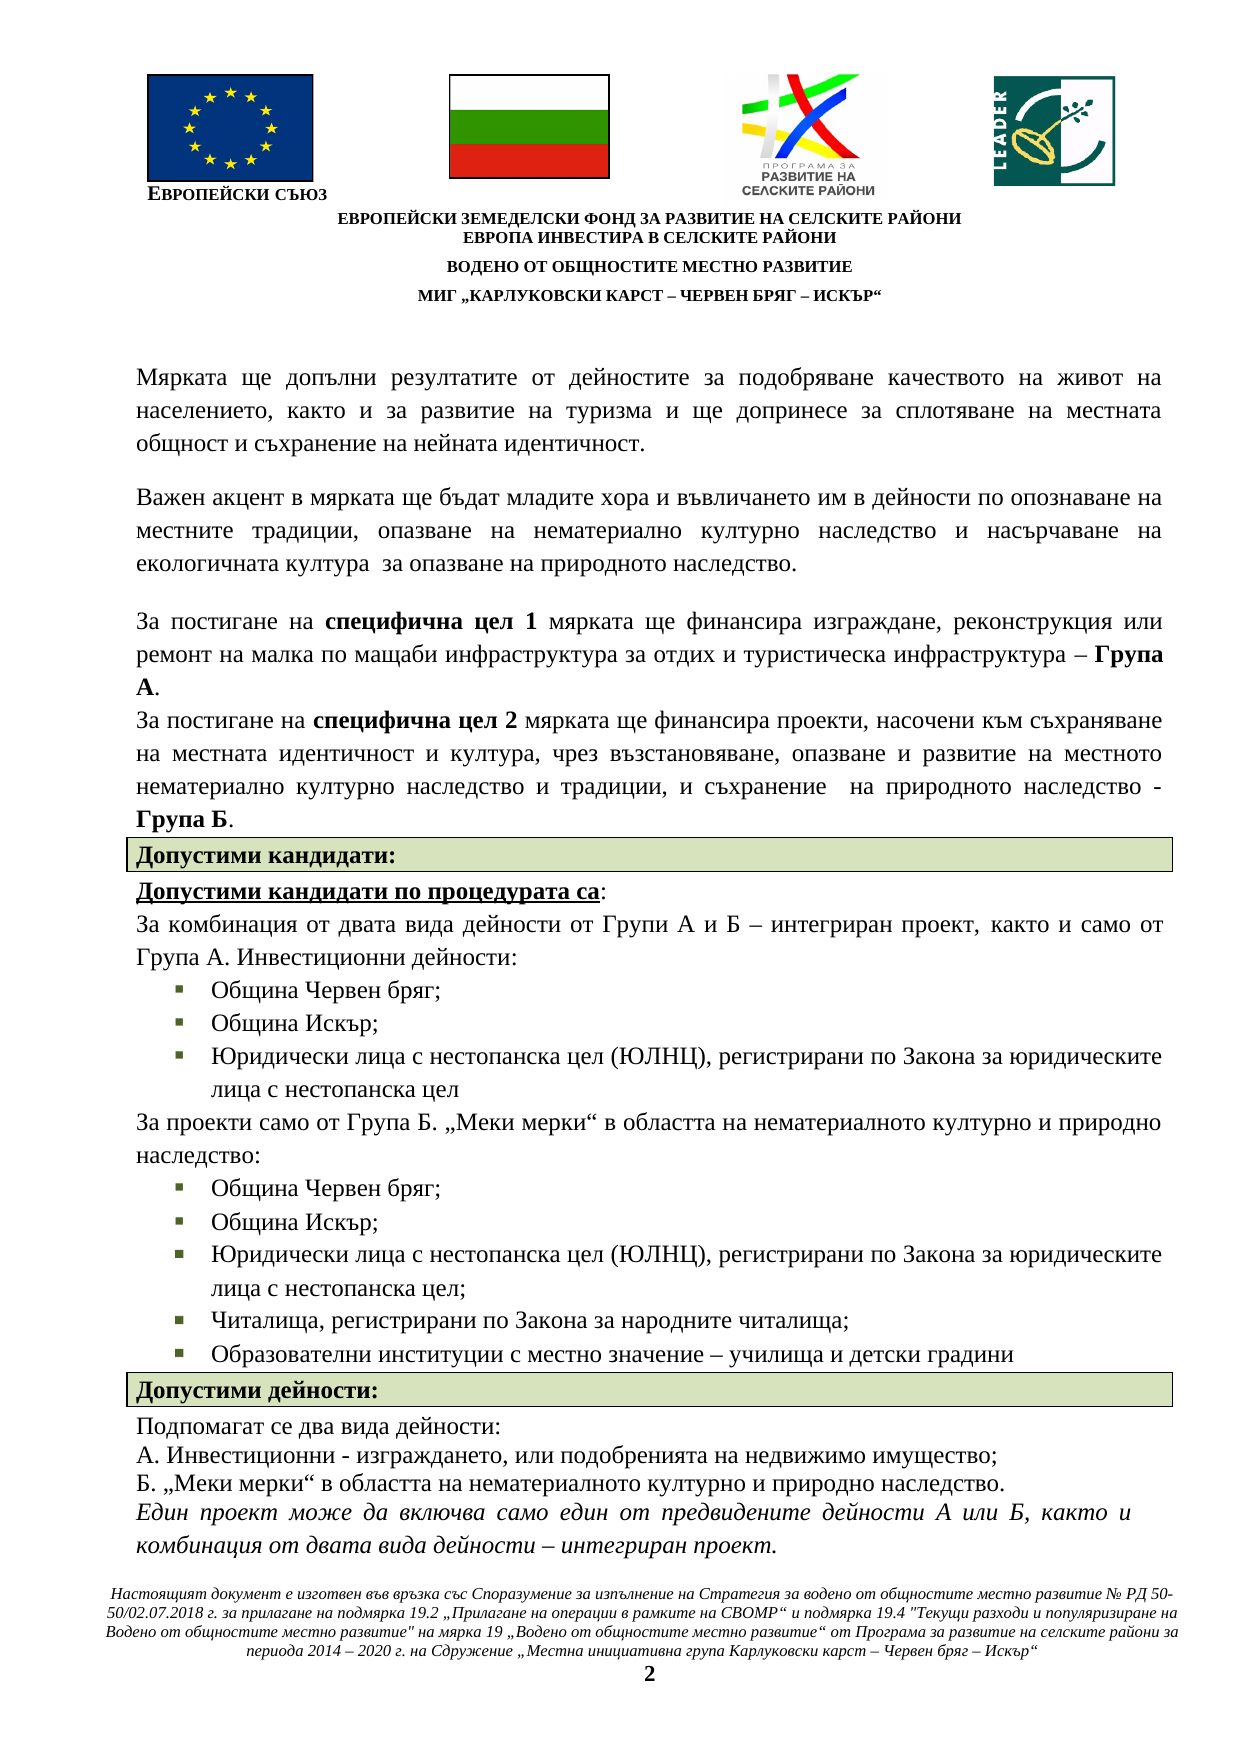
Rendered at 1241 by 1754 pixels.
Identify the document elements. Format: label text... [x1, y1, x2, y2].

text Важен акцент в мярката ще бъдат младите хора и въвличането им в дейности по опознаване на местните традиции, опазване на нематериално културно наследство и насърчаване на екологичната култура за опазване на природното наследство. [136, 482, 1163, 577]
list Община Червен бряг; [173, 975, 1163, 1004]
text Допустими кандидати по процедурата са: [136, 876, 1163, 905]
text За комбинация от двата вида дейности от Групи А и Б – интегриран проект, както и само от Група А. Инвестиционни дейности: [136, 909, 1163, 971]
list Образователни институции с местно значение – училища и детски градини [173, 1339, 1163, 1367]
list Читалища, регистрирани по Закона за народните читалища; [173, 1306, 1163, 1334]
picture [722, 73, 890, 206]
text За проекти само от Група Б. „Меки мерки“ в областта на нематериалното културно и природно наследство: [136, 1107, 1163, 1169]
text Един проект може да включва само един от предвидените дейности А или Б, както и комбинация от двата вида дейности – интегриран проект. [136, 1497, 1133, 1559]
text Допустими дейности: [128, 1373, 1172, 1406]
list Община Червен бряг; [173, 1173, 1163, 1202]
list Община Искър; [173, 1008, 1163, 1037]
text Б. „Меки мерки“ в областта на нематериалното културно и природно наследство. [136, 1468, 1163, 1497]
text Мярката ще допълни резултатите от дейностите за подобряване качеството на живот на населението, както и за развитие на туризма и ще допринесе за сплотяване на местната общност и съхранение на нейната идентичност. [136, 362, 1163, 457]
text Допустими кандидати: [128, 838, 1172, 871]
list Юридически лица с нестопанска цел (ЮЛНЦ), регистрирани по Закона за юридическите лица с нестопанска цел [173, 1041, 1163, 1103]
text За постигане на специфична цел 1 мярката ще финансира изграждане, реконструкция или ремонт на малка по мащаби инфраструктура за отдих и туристическа инфраструктура – Група А. [136, 606, 1163, 701]
list Юридически лица с нестопанска цел (ЮЛНЦ), регистрирани по Закона за юридическите лица с нестопанска цел; [173, 1239, 1163, 1301]
text Подпомагат се два вида дейности: [136, 1411, 1163, 1440]
list Община Искър; [173, 1207, 1163, 1235]
text За постигане на специфична цел 2 мярката ще финансира проекти, насочени към съхраняване на местната идентичност и култура, чрез възстановяване, опазване и развитие на местното нематериално културно наследство и традиции, и съхранение на природното наследство - Група Б. [136, 705, 1163, 833]
text А. Инвестиционни - изграждането, или подобренията на недвижимо имущество; [136, 1440, 1163, 1468]
picture [993, 76, 1116, 186]
